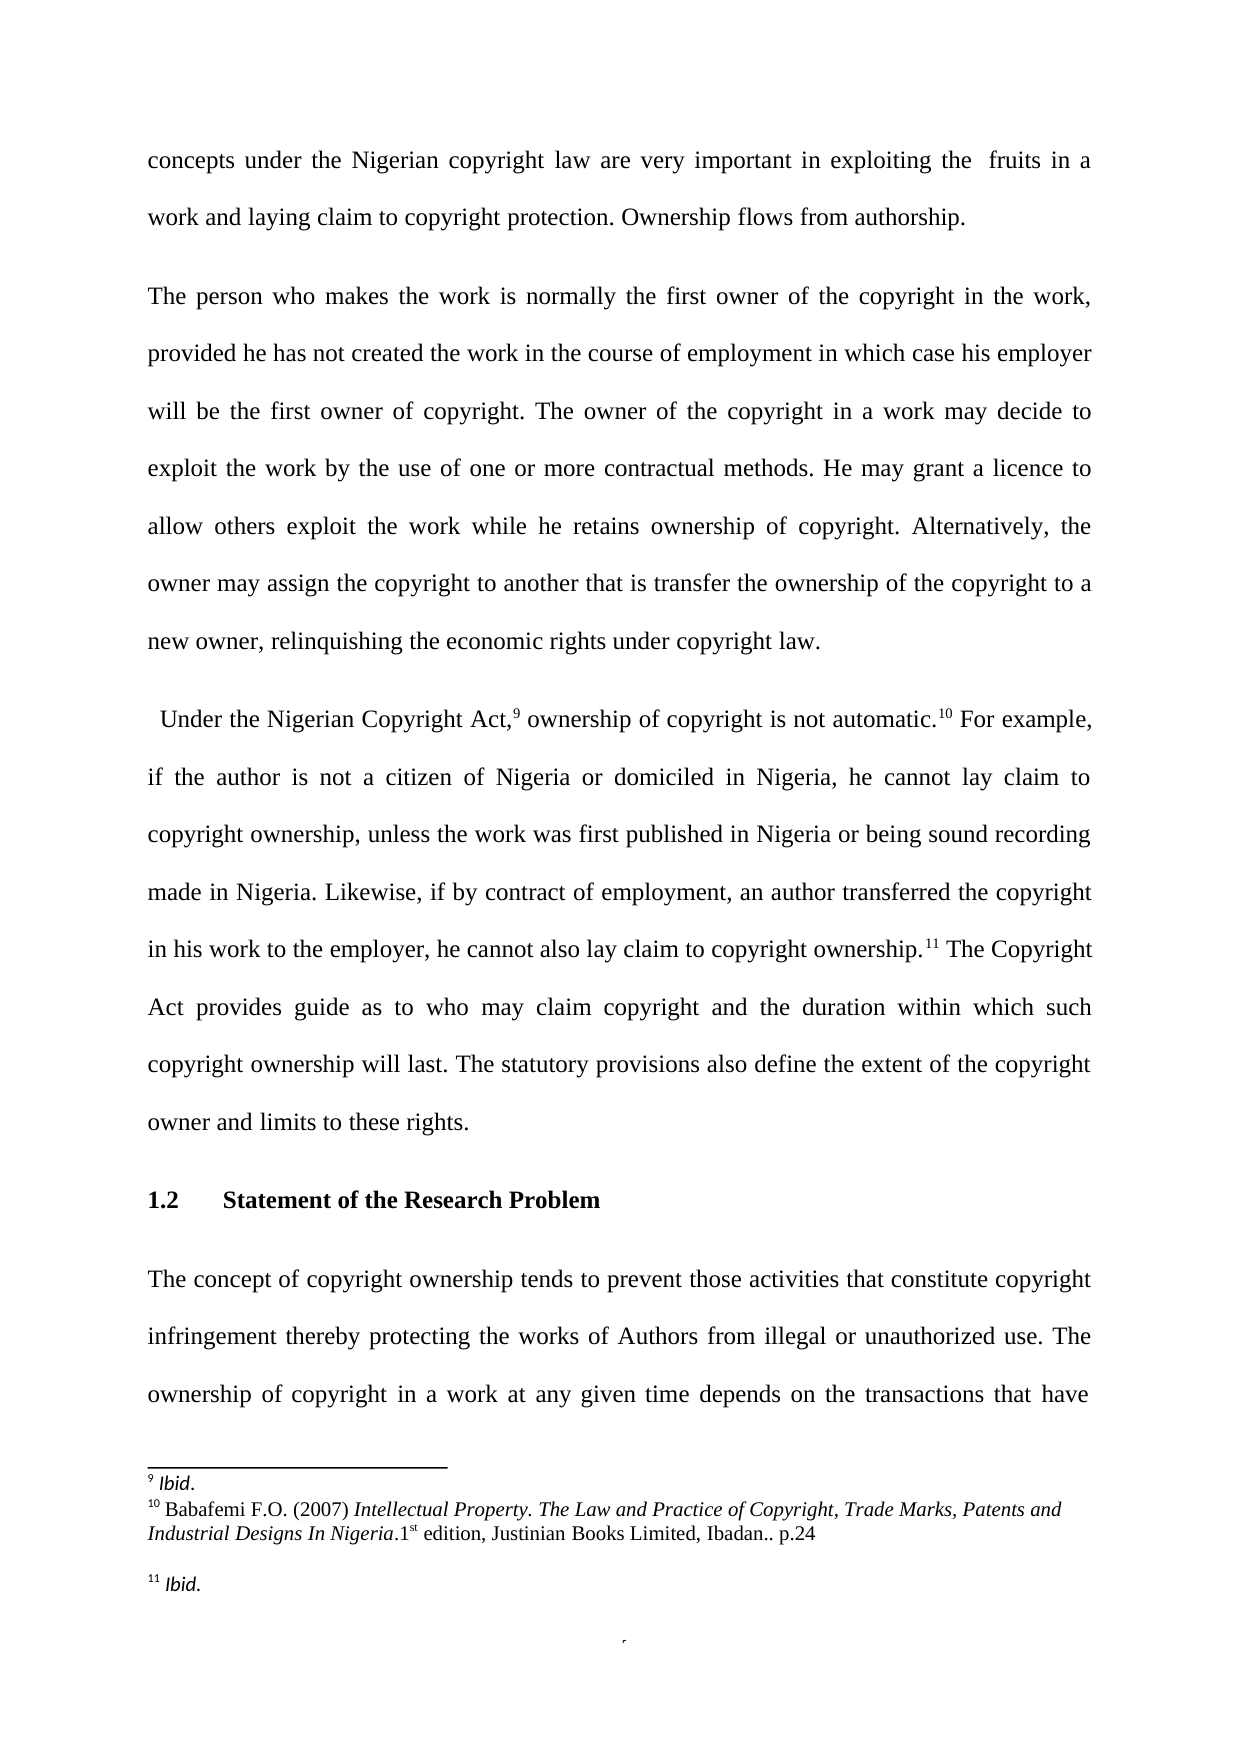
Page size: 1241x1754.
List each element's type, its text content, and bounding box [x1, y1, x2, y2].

text concepts under the Nigerian copyright law are very important in exploiting the fruits in a work and laying claim to copyright protection. Ownership flows from authorship. [147, 145, 1091, 231]
text 9 Ibid. [147, 1471, 1134, 1496]
text 11 Ibid. [147, 1571, 1134, 1596]
text The person who makes the work is normally the first owner of the copyright in the work, provided he has not created the work in the course of employment in which case his employer will be the first owner of copyright. The owner of the copyright in a work may decide to exploit the work by the use of one or more contractual methods. He may grant a licence to allow others exploit the work while he retains ownership of copyright. Alternatively, the owner may assign the copyright to another that is transfer the ownership of the copyright to a new owner, relinquishing the economic rights under copyright law. [147, 281, 1093, 654]
subtitle Statement of the Research Problem [147, 1186, 1134, 1214]
text 10 Babafemi F.O. (2007) Intellectual Property. The Law and Practice of Copyright, Trade Marks, Patents and Industrial Designs In Nigeria.1st edition, Justinian Books Limited, Ibadan.. p.24 [147, 1496, 1065, 1544]
text Under the Nigerian Copyright Act,9 ownership of copyright is not automatic.10 For example, if the author is not a citizen of Nigeria or domiciled in Nigeria, he cannot lay claim to copyright ownership, unless the work was first published in Nigeria or being sound recording made in Nigeria. Likewise, if by contract of employment, an author transferred the copyright in his work to the employer, he cannot also lay claim to copyright ownership.11 The Copyright Act provides guide as to who may claim copyright and the duration within which such copyright ownership will last. The statutory provisions also define the extent of the copyright owner and limits to these rights. [147, 704, 1092, 1136]
text The concept of copyright ownership tends to prevent those activities that constitute copyright infringement thereby protecting the works of Authors from illegal or unauthorized use. The ownership of copyright in a work at any given time depends on the transactions that have [147, 1264, 1092, 1407]
